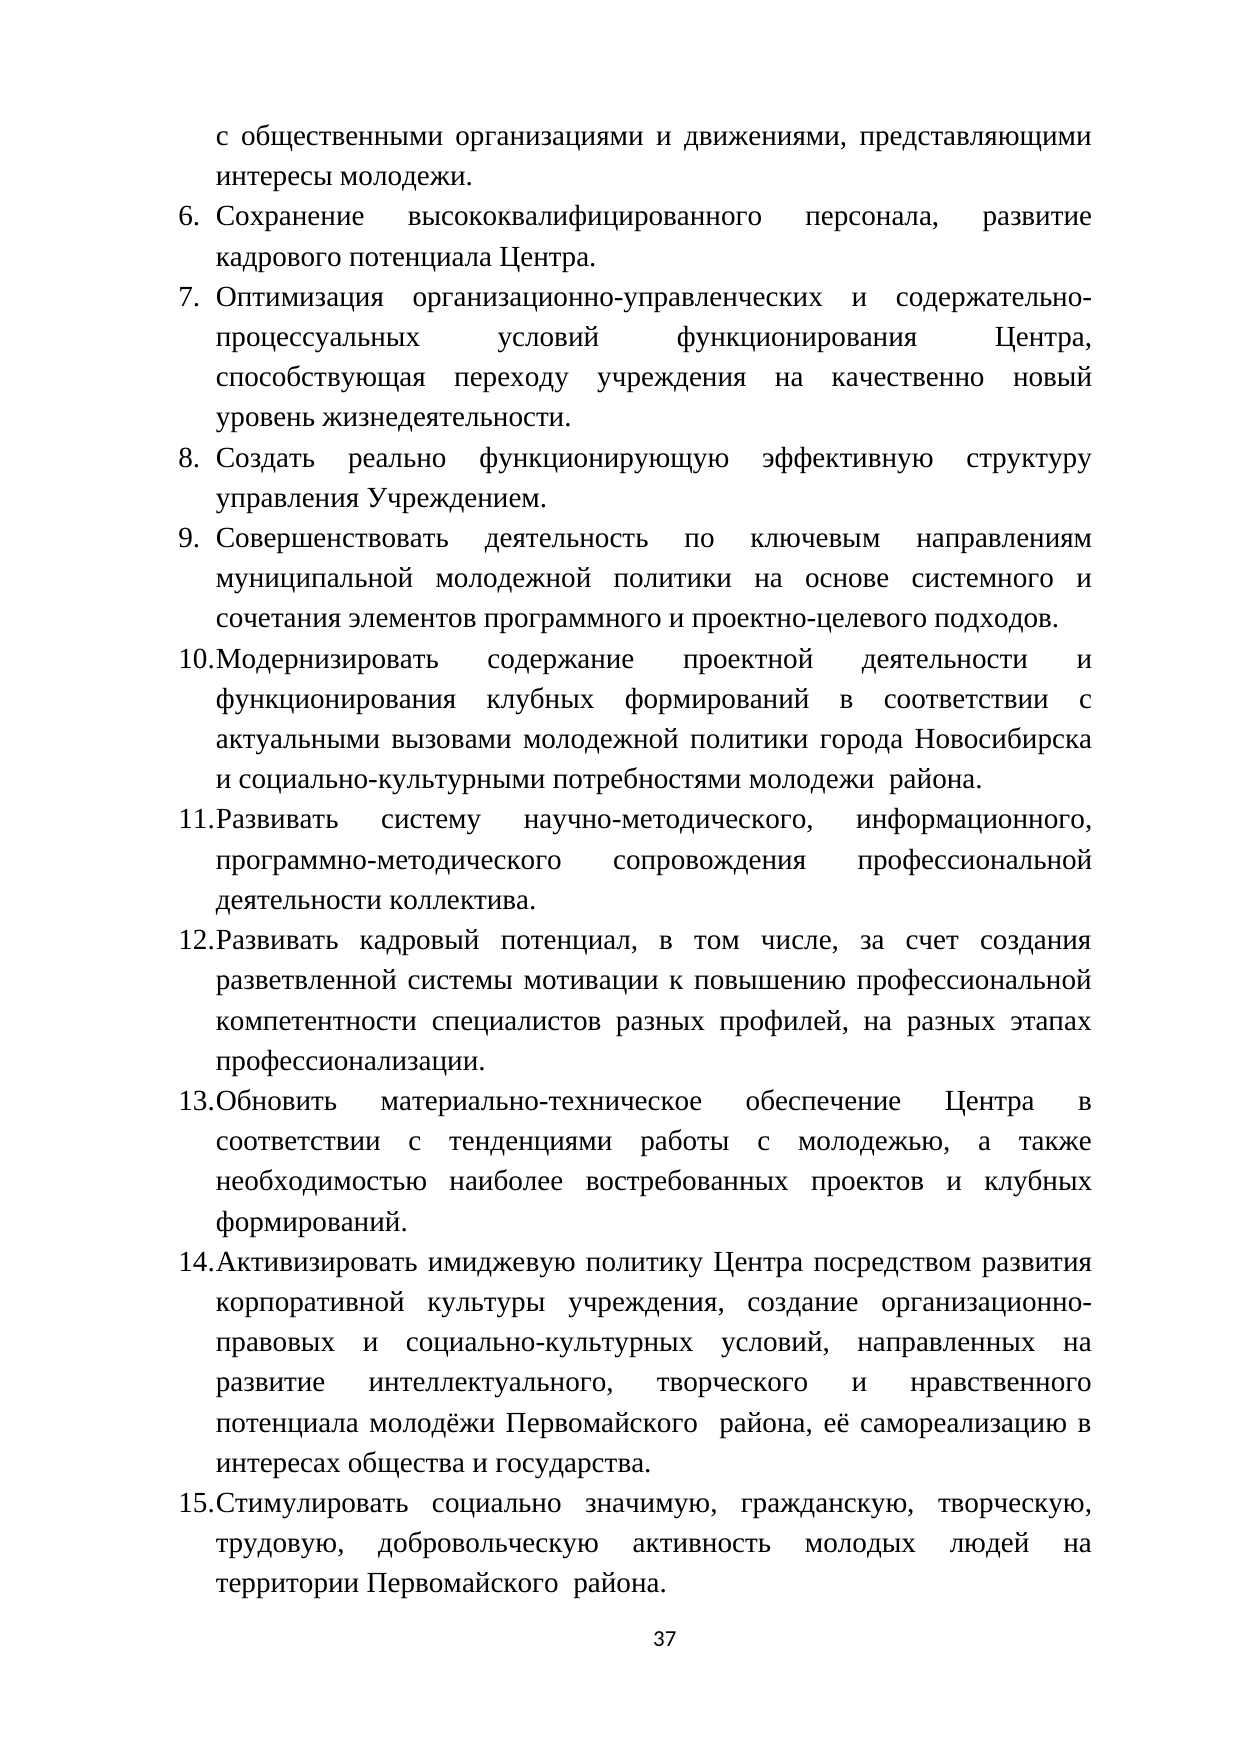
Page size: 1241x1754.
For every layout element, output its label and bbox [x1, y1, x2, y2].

table_header [129, 118, 1104, 1605]
